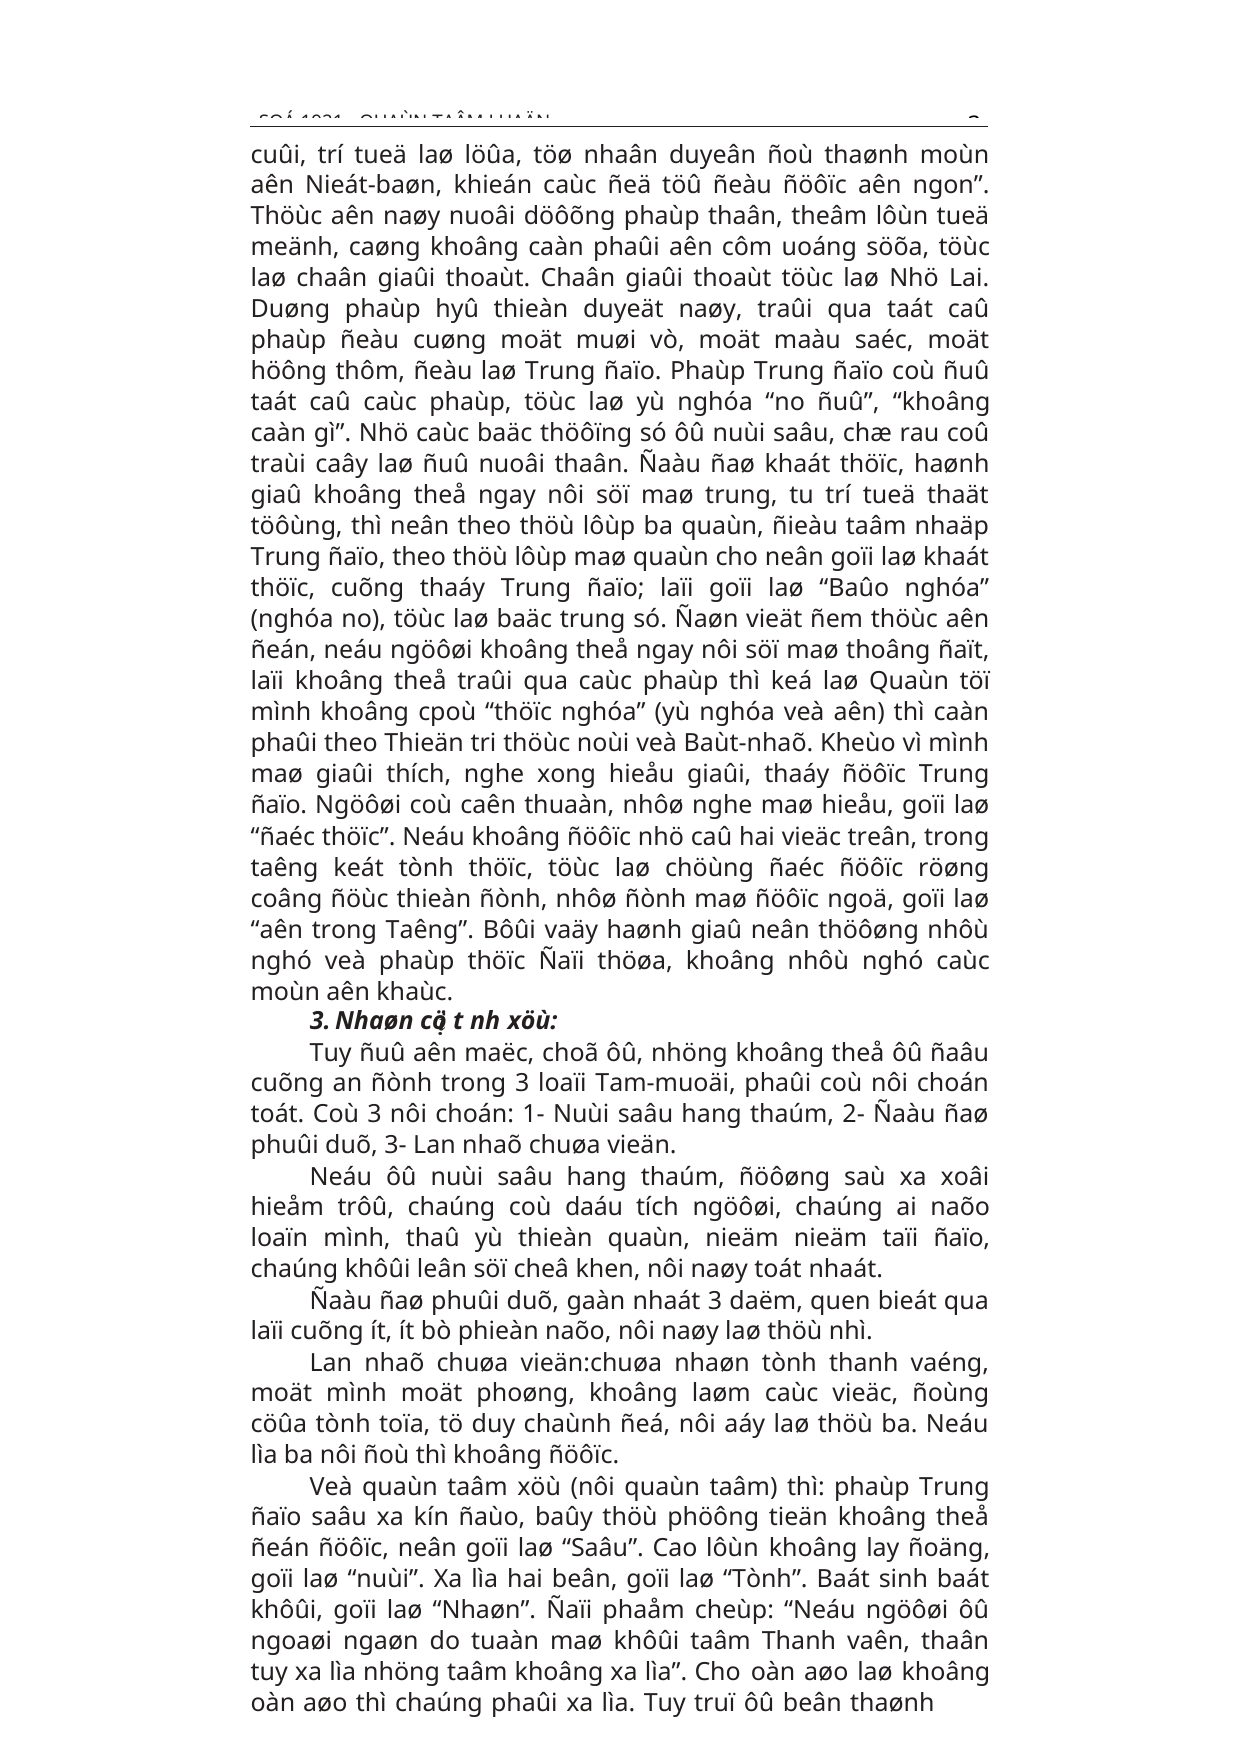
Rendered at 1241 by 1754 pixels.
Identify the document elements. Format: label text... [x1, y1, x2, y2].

text Lan nhaõ chuøa vieän:chuøa nhaøn tònh thanh vaéng, moät mình moät phoøng, khoâng laøm caùc vieäc, ñoùng cöûa tònh toïa, tö duy chaùnh ñeá, nôi aáy laø thöù ba. Neáu lìa ba nôi ñoù thì khoâng ñöôïc. [250, 1346, 990, 1470]
text Veà quaùn taâm xöù (nôi quaùn taâm) thì: phaùp Trung ñaïo saâu xa kín ñaùo, baûy thöù phöông tieän khoâng theå ñeán ñöôïc, neân goïi laø “Saâu”. Cao lôùn khoâng lay ñoäng, goïi laø “nuùi”. Xa lìa hai beân, goïi laø “Tònh”. Baát sinh baát khôûi, goïi laø “Nhaøn”. Ñaïi phaåm cheùp: “Neáu ngöôøi ôû ngoaøi ngaøn do tuaàn maø khôûi taâm Thanh vaên, thaân tuy xa lìa nhöng taâm khoâng xa lìa”. Cho oàn aøo laø khoâng oàn aøo thì chaúng phaûi xa lìa. Tuy truï ôû beân thaønh [250, 1470, 990, 1719]
text Ñaàu ñaø phuûi duõ, gaàn nhaát 3 daëm, quen bieát qua laïi cuõng ít, ít bò phieàn naõo, nôi naøy laø thöù nhì. [250, 1284, 990, 1346]
text cuûi, trí tueä laø löûa, töø nhaân duyeân ñoù thaønh moùn aên Nieát-baøn, khieán caùc ñeä töû ñeàu ñöôïc aên ngon”. Thöùc aên naøy nuoâi döôõng phaùp thaân, theâm lôùn tueä meänh, caøng khoâng caàn phaûi aên côm uoáng söõa, töùc laø chaân giaûi thoaùt. Chaân giaûi thoaùt töùc laø Nhö Lai. Duøng phaùp hyû thieàn duyeät naøy, traûi qua taát caû phaùp ñeàu cuøng moät muøi vò, moät maàu saéc, moät höông thôm, ñeàu laø Trung ñaïo. Phaùp Trung ñaïo coù ñuû taát caû caùc phaùp, töùc laø yù nghóa “no ñuû”, “khoâng caàn gì”. Nhö caùc baäc thöôïng só ôû nuùi saâu, chæ rau coû traùi caây laø ñuû nuoâi thaân. Ñaàu ñaø khaát thöïc, haønh giaû khoâng theå ngay nôi söï maø trung, tu trí tueä thaät töôùng, thì neân theo thöù lôùp ba quaùn, ñieàu taâm nhaäp Trung ñaïo, theo thöù lôùp maø quaùn cho neân goïi laø khaát thöïc, cuõng thaáy Trung ñaïo; laïi goïi laø “Baûo nghóa” (nghóa no), töùc laø baäc trung só. Ñaøn vieät ñem thöùc aên ñeán, neáu ngöôøi khoâng theå ngay nôi söï maø thoâng ñaït, laïi khoâng theå traûi qua caùc phaùp thì keá laø Quaùn töï mình khoâng cpoù “thöïc nghóa” (yù nghóa veà aên) thì caàn phaûi theo Thieän tri thöùc noùi veà Baùt-nhaõ. Kheùo vì mình maø giaûi thích, nghe xong hieåu giaûi, thaáy ñöôïc Trung ñaïo. Ngöôøi coù caên thuaàn, nhôø nghe maø hieåu, goïi laø “ñaéc thöïc”. Neáu khoâng ñöôïc nhö caû hai vieäc treân, trong taêng keát tònh thöïc, töùc laø chöùng ñaéc ñöôïc röøng coâng ñöùc thieàn ñònh, nhôø ñònh maø ñöôïc ngoä, goïi laø “aên trong Taêng”. Bôûi vaäy haønh giaû neân thöôøng nhôù nghó veà phaùp thöïc Ñaïi thöøa, khoâng nhôù nghó caùc moùn aên khaùc. [250, 138, 990, 1007]
text Tuy ñuû aên maëc, choã ôû, nhöng khoâng theå ôû ñaâu cuõng an ñònh trong 3 loaïi Tam-muoäi, phaûi coù nôi choán toát. Coù 3 nôi choán: 1- Nuùi saâu hang thaúm, 2- Ñaàu ñaø phuûi duõ, 3- Lan nhaõ chuøa vieän. [250, 1036, 990, 1160]
text Neáu ôû nuùi saâu hang thaúm, ñöôøng saù xa xoâi hieåm trôû, chaúng coù daáu tích ngöôøi, chaúng ai naõo loaïn mình, thaû yù thieàn quaùn, nieäm nieäm taïi ñaïo, chaúng khôûi leân söï cheâ khen, nôi naøy toát nhaát. [250, 1160, 990, 1284]
subtitle Nhaøn cö t nh xöù: [309, 1007, 1092, 1035]
